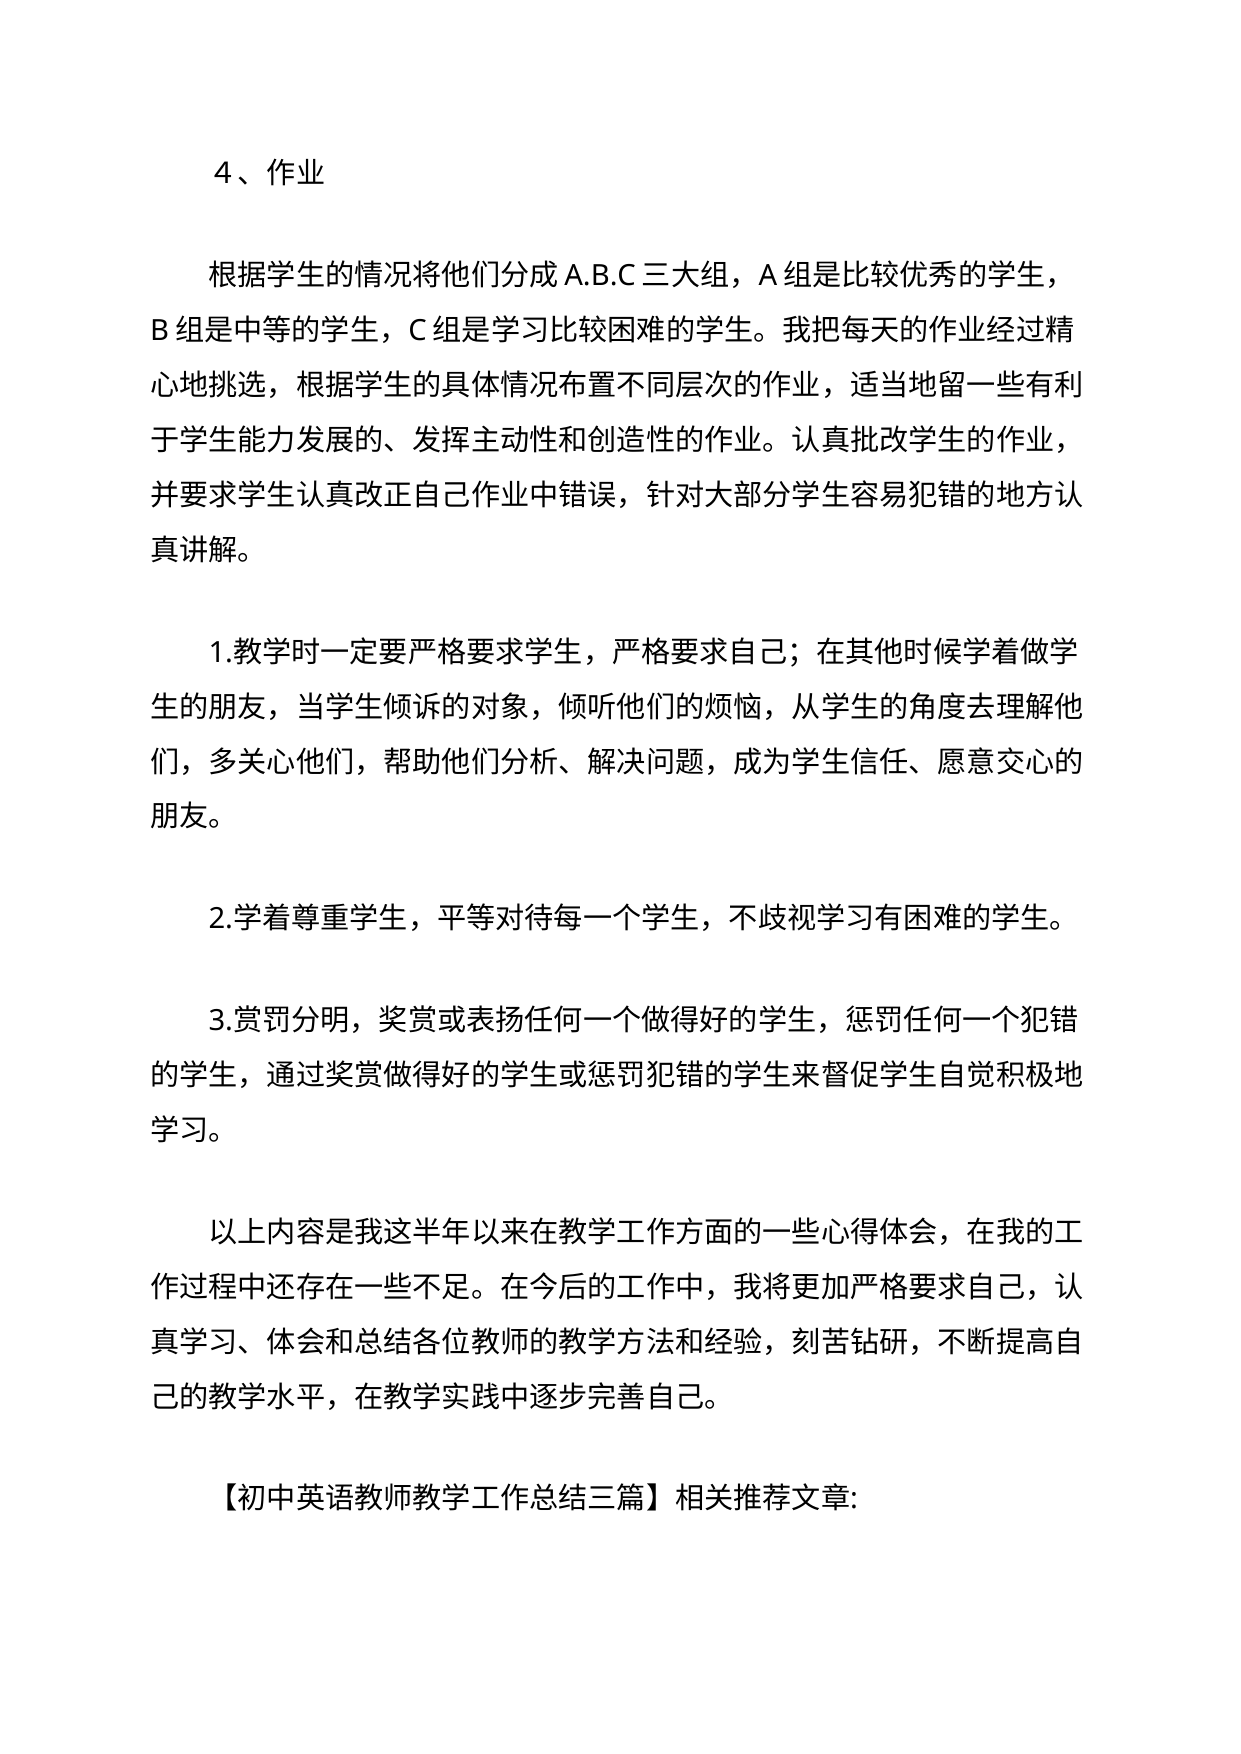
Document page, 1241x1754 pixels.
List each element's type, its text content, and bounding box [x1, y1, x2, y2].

text 1.教学时一定要严格要求学生，严格要求自己；在其他时候学着做学生的朋友，当学生倾诉的对象，倾听他们的烦恼，从学生的角度去理解他们，多关心他们，帮助他们分析、解决问题，成为学生信任、愿意交心的朋友。 [150, 628, 1090, 835]
text 以上内容是我这半年以来在教学工作方面的一些心得体会，在我的工作过程中还存在一些不足。在今后的工作中，我将更加严格要求自己，认真学习、体会和总结各位教师的教学方法和经验，刻苦钻研，不断提高自己的教学水平，在教学实践中逐步完善自己。 [150, 1208, 1090, 1415]
text ４、作业 [150, 150, 1090, 192]
text 根据学生的情况将他们分成A.B.C三大组，A组是比较优秀的学生，B组是中等的学生，C组是学习比较困难的学生。我把每天的作业经过精心地挑选，根据学生的具体情况布置不同层次的作业，适当地留一些有利于学生能力发展的、发挥主动性和创造性的作业。认真批改学生的作业，并要求学生认真改正自己作业中错误，针对大部分学生容易犯错的地方认真讲解。 [150, 252, 1090, 569]
text 【初中英语教师教学工作总结三篇】相关推荐文章: [150, 1475, 1090, 1517]
text 2.学着尊重学生，平等对待每一个学生，不歧视学习有困难的学生。 [150, 895, 1090, 937]
text 3.赏罚分明，奖赏或表扬任何一个做得好的学生，惩罚任何一个犯错的学生，通过奖赏做得好的学生或惩罚犯错的学生来督促学生自觉积极地学习。 [150, 997, 1090, 1149]
